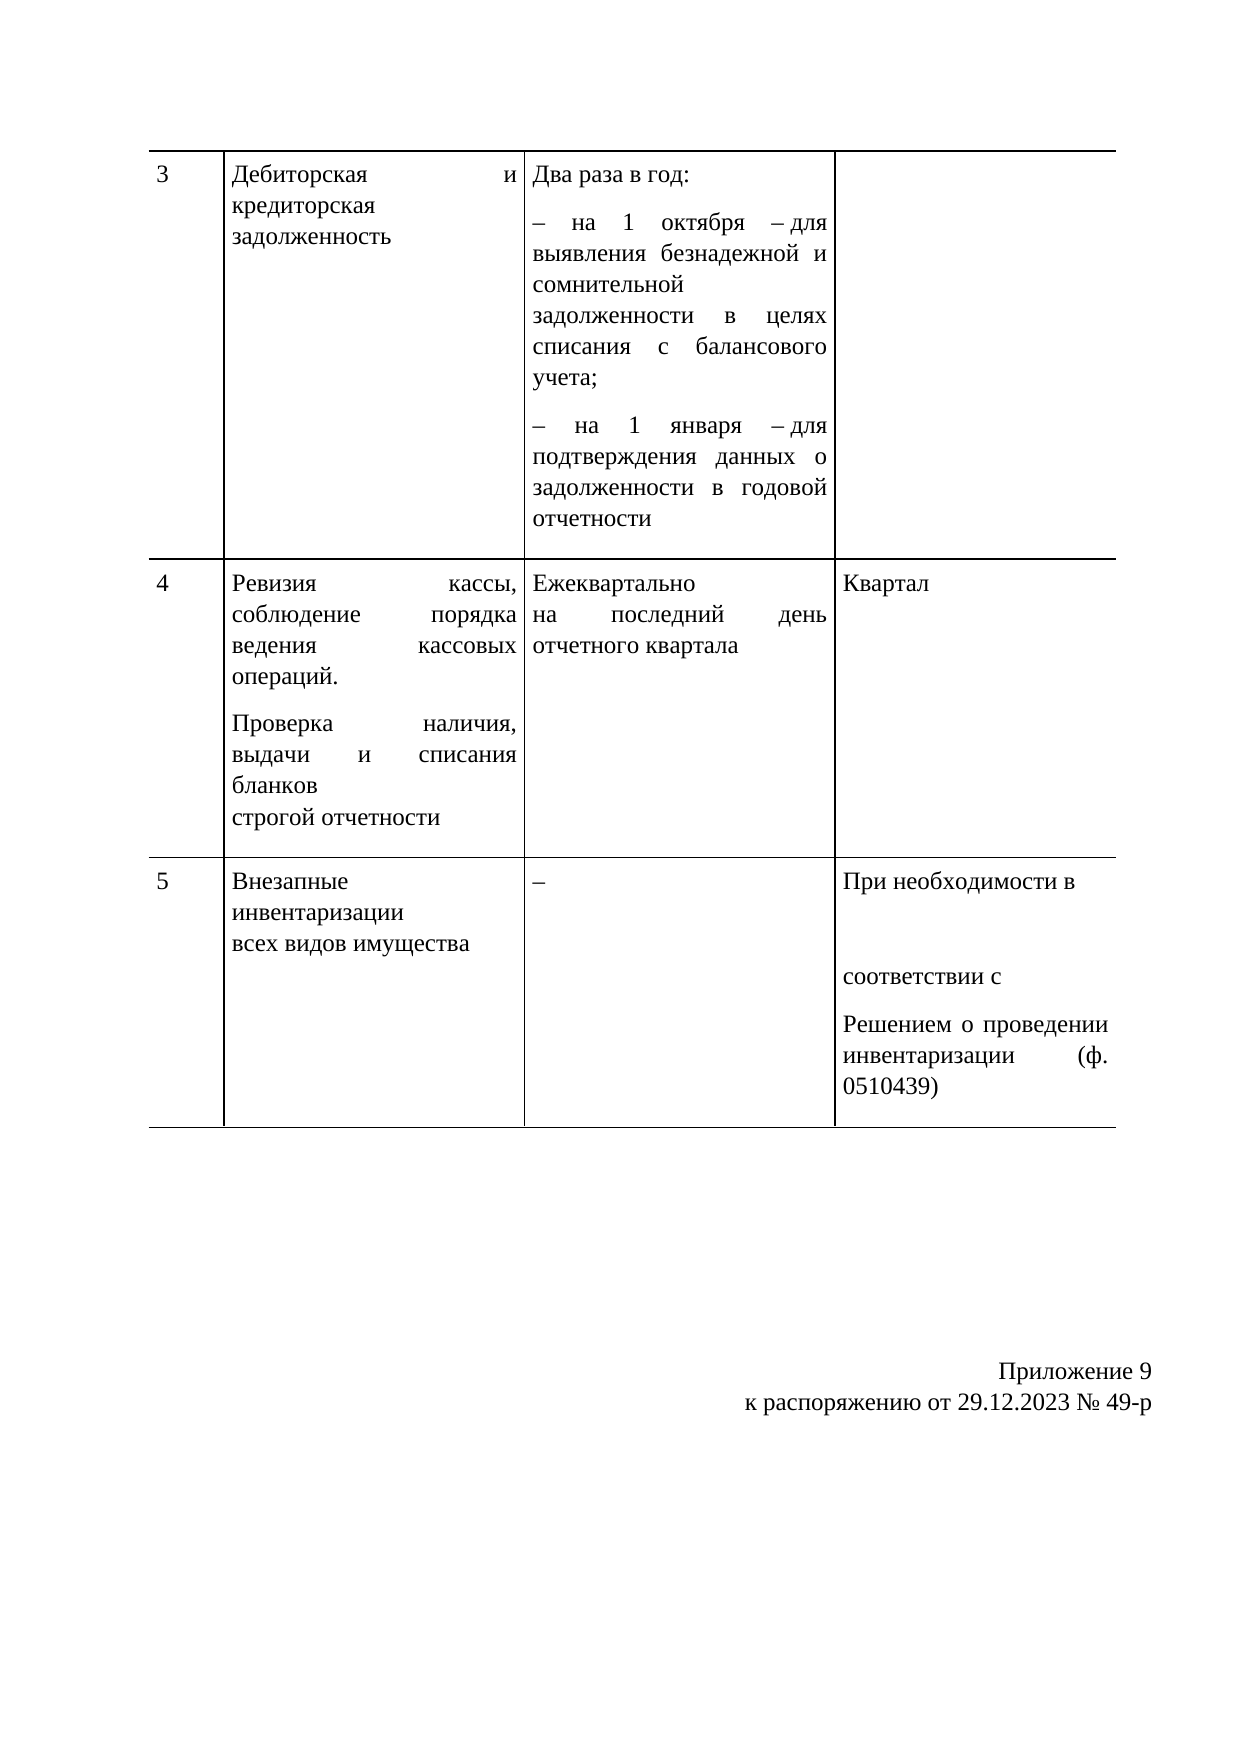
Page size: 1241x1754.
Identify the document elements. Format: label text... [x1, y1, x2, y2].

table_cell При необходимости в соответствии с Решением о проведении инвентаризации (ф. 0510439) [836, 858, 1116, 1126]
table_cell Дебиторская и кредиторская задолженность [225, 152, 524, 558]
text Приложение 9 к распоряжению от 29.12.2023 № 49-р [150, 1356, 1152, 1416]
table_cell Внезапные инвентаризации всех видов имущества [225, 858, 524, 1126]
table_cell [836, 152, 1116, 558]
table_cell Ревизия кассы, соблюдение порядка ведения кассовых операций. Проверка наличия, выдачи и списания бланков строгой отчетности [225, 560, 524, 857]
table_cell – [525, 858, 834, 1126]
table_cell 3 [149, 152, 223, 558]
table_cell 5 [149, 858, 223, 1126]
table_cell Квартал [836, 560, 1116, 857]
table_cell Ежеквартально на последний день отчетного квартала [525, 560, 834, 857]
table_cell Два раза в год: – на 1 октября – для выявления безнадежной и сомнительной задолженности в целях списания с балансового учета; – на 1 января – для подтверждения данных о задолженности в годовой отчетности [525, 152, 834, 558]
table_cell 4 [149, 560, 223, 857]
